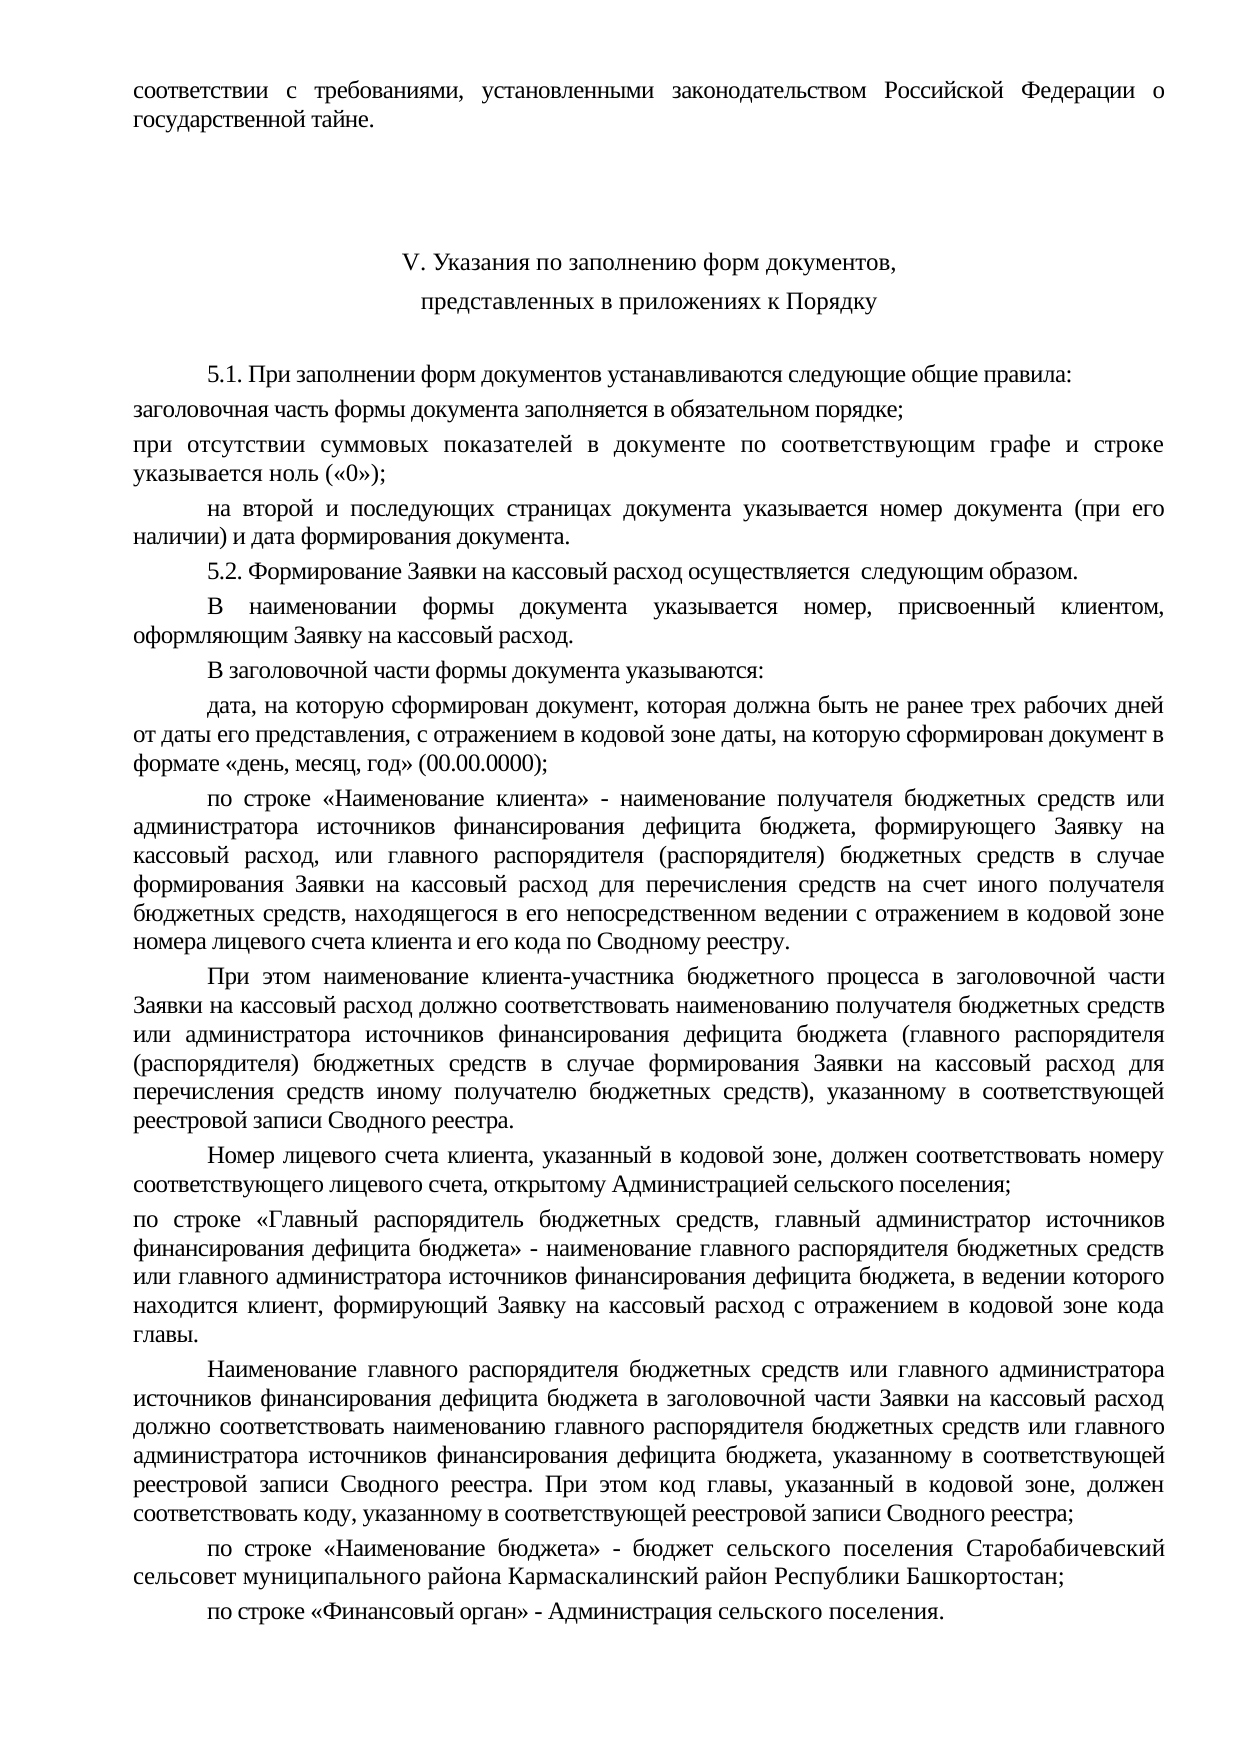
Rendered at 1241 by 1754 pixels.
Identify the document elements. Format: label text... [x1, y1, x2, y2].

text по строке «Наименование клиента» - наименование получателя бюджетных средств или администратора источников финансирования дефицита бюджета, формирующего Заявку на кассовый расход, или главного распорядителя (распорядителя) бюджетных средств в случае формирования Заявки на кассовый расход для перечисления средств на счет иного получателя бюджетных средств, находящегося в его непосредственном ведении с отражением в кодовой зоне номера лицевого счета клиента и его кода по Сводному реестру. [133, 783, 1165, 955]
text 5.2. Формирование Заявки на кассовый расход осуществляется следующим образом. [133, 556, 1165, 585]
text соответствии с требованиями, установленными законодательством Российской Федерации о государственной тайне. [133, 75, 1165, 132]
text при отсутствии суммовых показателей в документе по соответствующим графе и строке указывается ноль («0»); [133, 429, 1165, 486]
text При этом наименование клиента-участника бюджетного процесса в заголовочной части Заявки на кассовый расход должно соответствовать наименованию получателя бюджетных средств или администратора источников финансирования дефицита бюджета (главного распорядителя (распорядителя) бюджетных средств в случае формирования Заявки на кассовый расход для перечисления средств иному получателю бюджетных средств), указанному в соответствующей реестровой записи Сводного реестра. [133, 961, 1165, 1134]
text по строке «Финансовый орган» - Администрация сельского поселения. [133, 1596, 1165, 1625]
text по строке «Главный распорядитель бюджетных средств, главный администратор источников финансирования дефицита бюджета» - наименование главного распорядителя бюджетных средств или главного администратора источников финансирования дефицита бюджета, в ведении которого находится клиент, формирующий Заявку на кассовый расход с отражением в кодовой зоне кода главы. [133, 1204, 1165, 1348]
text дата, на которую сформирован документ, которая должна быть не ранее трех рабочих дней от даты его представления, с отражением в кодовой зоне даты, на которую сформирован документ в формате «день, месяц, год» (00.00.0000); [133, 690, 1165, 776]
text V. Указания по заполнению форм документов, [133, 247, 1165, 286]
text В заголовочной части формы документа указываются: [133, 655, 1165, 684]
text на второй и последующих страницах документа указывается номер документа (при его наличии) и дата формирования документа. [133, 493, 1165, 550]
text по строке «Наименование бюджета» - бюджет сельского поселения Старобабичевский сельсовет муниципального района Кармаскалинский район Республики Башкортостан; [133, 1533, 1165, 1590]
text В наименовании формы документа указывается номер, присвоенный клиентом, оформляющим Заявку на кассовый расход. [133, 591, 1165, 649]
text Номер лицевого счета клиента, указанный в кодовой зоне, должен соответствовать номеру соответствующего лицевого счета, открытому Администрацией сельского поселения; [133, 1140, 1165, 1198]
text заголовочная часть формы документа заполняется в обязательном порядке; [133, 394, 1165, 423]
text Наименование главного распорядителя бюджетных средств или главного администратора источников финансирования дефицита бюджета в заголовочной части Заявки на кассовый расход должно соответствовать наименованию главного распорядителя бюджетных средств или главного администратора источников финансирования дефицита бюджета, указанному в соответствующей реестровой записи Сводного реестра. При этом код главы, указанный в кодовой зоне, должен соответствовать коду, указанному в соответствующей реестровой записи Сводного реестра; [133, 1354, 1165, 1526]
text представленных в приложениях к Порядку [133, 286, 1165, 324]
text 5.1. При заполнении форм документов устанавливаются следующие общие правила: [133, 359, 1165, 388]
